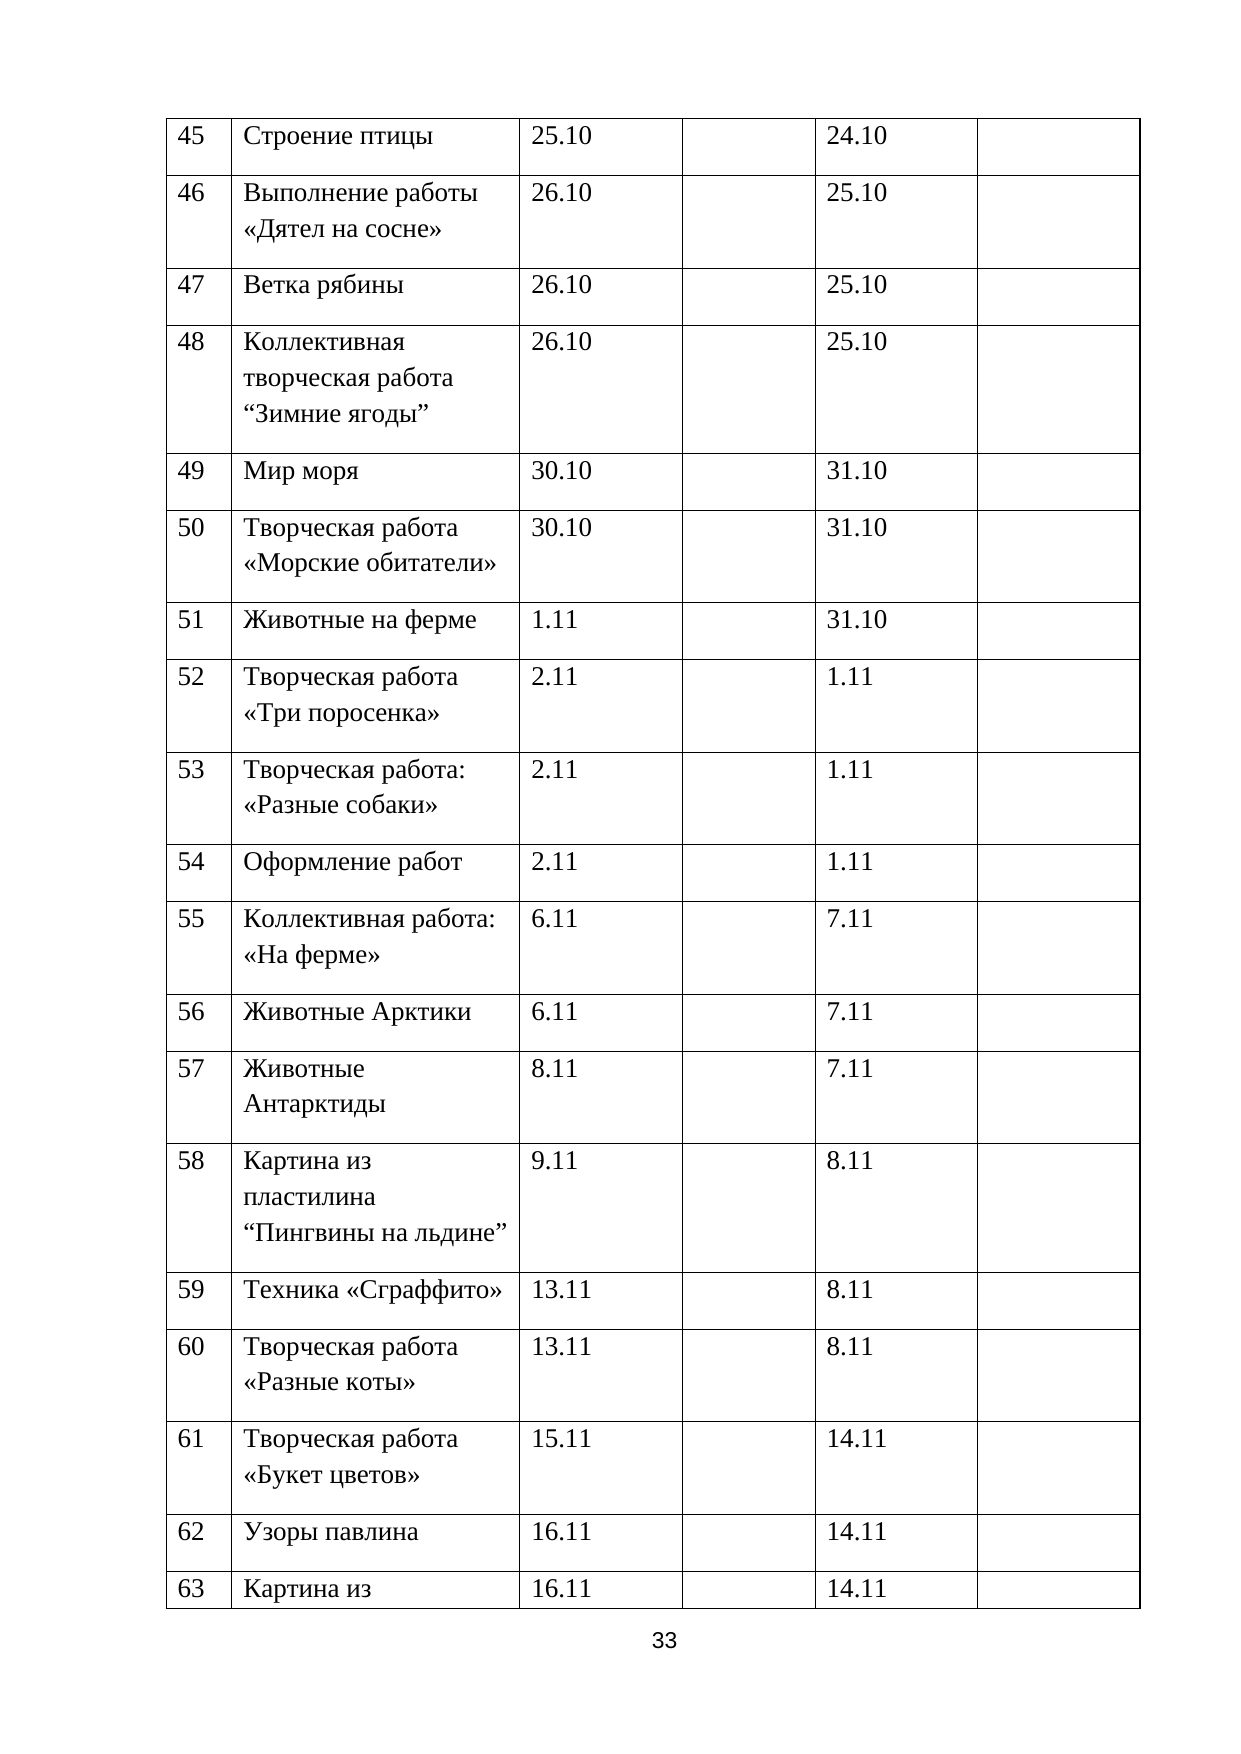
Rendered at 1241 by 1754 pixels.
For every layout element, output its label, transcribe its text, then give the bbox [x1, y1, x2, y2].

table_cell 7.11 [816, 902, 977, 994]
table_cell Узоры павлина [232, 1515, 519, 1571]
table_cell Выполнение работы «Дятел на сосне» [232, 176, 519, 268]
table_cell [978, 902, 1139, 994]
table_cell 2.11 [520, 753, 682, 844]
table_cell 1.11 [816, 660, 977, 752]
table_cell [683, 176, 815, 268]
table_cell 52 [167, 660, 231, 752]
table_cell 30.10 [520, 454, 682, 510]
table_cell 14.11 [816, 1572, 977, 1607]
table_cell Ветка рябины [232, 269, 519, 324]
table_cell [978, 995, 1139, 1051]
table_cell [978, 753, 1139, 844]
table_cell [683, 902, 815, 994]
table_cell 1.11 [816, 753, 977, 844]
table_cell 57 [167, 1052, 231, 1143]
table_cell 50 [167, 511, 231, 602]
table_cell 30.10 [520, 511, 682, 602]
table_cell Строение птицы [232, 119, 519, 175]
table_cell [978, 1515, 1139, 1571]
table_cell Животные Антарктиды [232, 1052, 519, 1143]
table_cell 8.11 [816, 1330, 977, 1421]
table_cell 63 [167, 1572, 231, 1607]
table_cell 25.10 [816, 326, 977, 453]
table_cell 8.11 [520, 1052, 682, 1143]
table_cell Оформление работ [232, 845, 519, 901]
table_cell 31.10 [816, 603, 977, 659]
table_cell [978, 1144, 1139, 1272]
table_cell [683, 1052, 815, 1143]
table_cell Творческая работа «Разные коты» [232, 1330, 519, 1421]
table_cell [978, 1422, 1139, 1514]
table_cell 53 [167, 753, 231, 844]
table_cell 54 [167, 845, 231, 901]
table_cell 13.11 [520, 1330, 682, 1421]
table_cell 25.10 [520, 119, 682, 175]
table_cell 1.11 [816, 845, 977, 901]
table_cell 16.11 [520, 1515, 682, 1571]
table_cell 49 [167, 454, 231, 510]
table_cell 8.11 [816, 1144, 977, 1272]
table_cell Животные Арктики [232, 995, 519, 1051]
table_cell 24.10 [816, 119, 977, 175]
table_cell Животные на ферме [232, 603, 519, 659]
table_cell 51 [167, 603, 231, 659]
table_cell [683, 269, 815, 324]
table_cell 55 [167, 902, 231, 994]
table_cell Творческая работа «Букет цветов» [232, 1422, 519, 1514]
table_cell 58 [167, 1144, 231, 1272]
table_cell [978, 511, 1139, 602]
table_cell 7.11 [816, 995, 977, 1051]
table_cell [978, 660, 1139, 752]
table_cell [978, 326, 1139, 453]
table_cell [683, 660, 815, 752]
table_cell [683, 1330, 815, 1421]
table_cell [978, 1572, 1139, 1607]
table_cell 6.11 [520, 902, 682, 994]
table_cell 9.11 [520, 1144, 682, 1272]
table_cell [683, 1144, 815, 1272]
table_cell [683, 454, 815, 510]
table_cell Коллективная работа: «На ферме» [232, 902, 519, 994]
table_cell 2.11 [520, 660, 682, 752]
table_cell [683, 511, 815, 602]
table_cell [978, 176, 1139, 268]
table_cell 25.10 [816, 176, 977, 268]
table_cell Творческая работа «Морские обитатели» [232, 511, 519, 602]
table_cell 31.10 [816, 454, 977, 510]
table_cell [978, 1273, 1139, 1328]
table_cell 62 [167, 1515, 231, 1571]
table_cell [978, 454, 1139, 510]
table_cell [683, 603, 815, 659]
table_cell 56 [167, 995, 231, 1051]
table_cell [683, 845, 815, 901]
table_cell [683, 1572, 815, 1607]
table_cell 8.11 [816, 1273, 977, 1328]
table_cell Техника «Сграффито» [232, 1273, 519, 1328]
table_cell Картина из пластилина “Пингвины на льдине” [232, 1144, 519, 1272]
table_cell 2.11 [520, 845, 682, 901]
table_cell 26.10 [520, 326, 682, 453]
table_cell [683, 753, 815, 844]
table_cell 13.11 [520, 1273, 682, 1328]
table_cell 46 [167, 176, 231, 268]
table_cell 14.11 [816, 1515, 977, 1571]
table_cell [683, 326, 815, 453]
table_cell [978, 1330, 1139, 1421]
table_cell [683, 1422, 815, 1514]
table_cell [683, 1273, 815, 1328]
table_cell 7.11 [816, 1052, 977, 1143]
table_cell 25.10 [816, 269, 977, 324]
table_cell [232, 1572, 519, 1607]
table_cell 61 [167, 1422, 231, 1514]
table_cell 47 [167, 269, 231, 324]
table_cell 6.11 [520, 995, 682, 1051]
table_cell Творческая работа «Три поросенка» [232, 660, 519, 752]
table_cell 16.11 [520, 1572, 682, 1607]
table_cell [683, 1515, 815, 1571]
table_cell [978, 1052, 1139, 1143]
table_cell [683, 995, 815, 1051]
table_cell 15.11 [520, 1422, 682, 1514]
table_cell 60 [167, 1330, 231, 1421]
table_cell Коллективная творческая работа “Зимние ягоды” [232, 326, 519, 453]
table_cell 26.10 [520, 269, 682, 324]
table_cell Мир моря [232, 454, 519, 510]
table_cell 31.10 [816, 511, 977, 602]
table_cell [683, 119, 815, 175]
table_cell [978, 603, 1139, 659]
table_cell 59 [167, 1273, 231, 1328]
table_cell [978, 119, 1139, 175]
table_cell [978, 269, 1139, 324]
table_cell 45 [167, 119, 231, 175]
table_cell 26.10 [520, 176, 682, 268]
table_cell Творческая работа: «Разные собаки» [232, 753, 519, 844]
table_cell 1.11 [520, 603, 682, 659]
table_cell [978, 845, 1139, 901]
table_cell 48 [167, 326, 231, 453]
table_cell 14.11 [816, 1422, 977, 1514]
